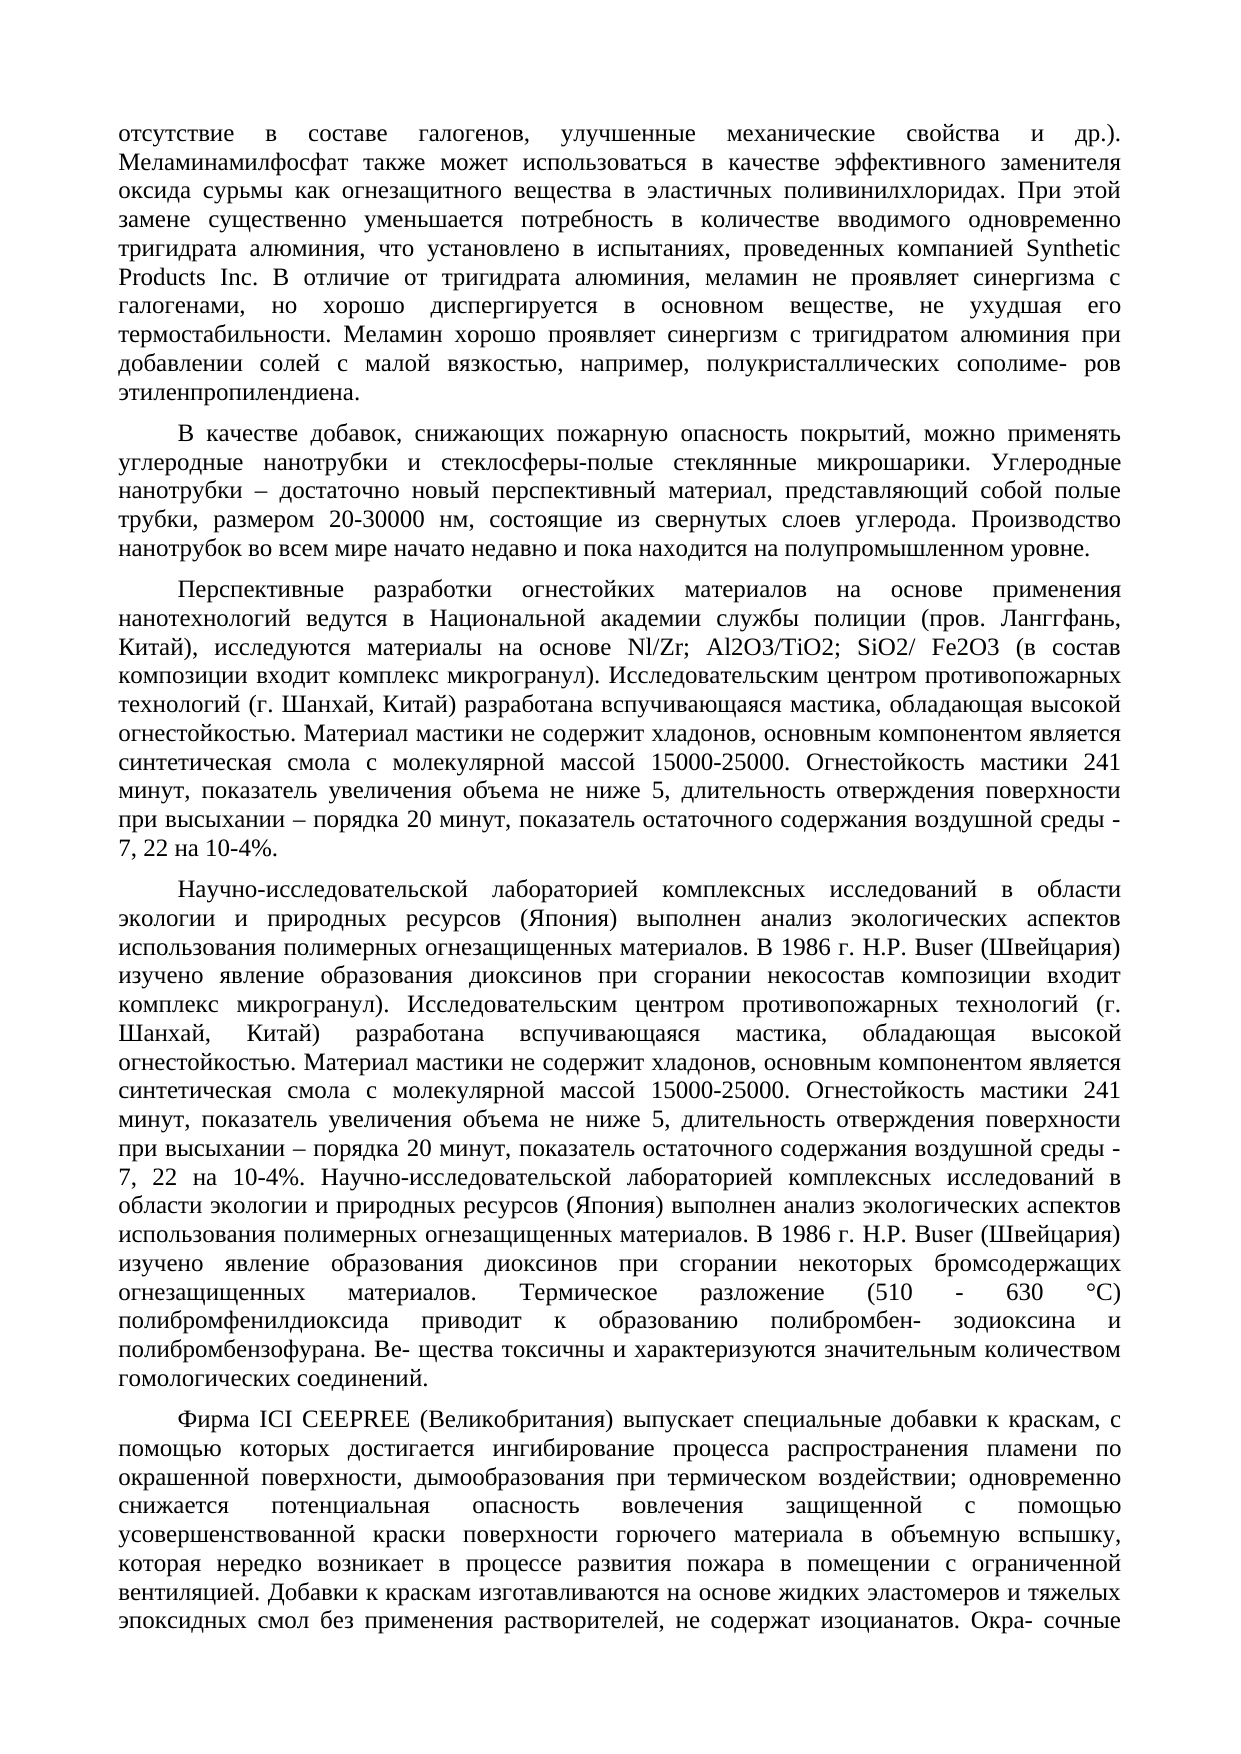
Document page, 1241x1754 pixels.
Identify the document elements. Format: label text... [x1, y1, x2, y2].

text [118, 1404, 1122, 1634]
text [118, 118, 1122, 406]
text Перспективные разработки огнестойких материалов на основе применения нанотехнологий ведутся в Национальной академии службы полиции (пров. Ланггфань, Китай), исследуются материалы на основе Nl/Zr; Al2O3/TiO2; SiO2/ Fe2O3 (в состав композиции входит комплекс микрогранул). Исследовательским центром противопожарных технологий (г. Шанхай, Китай) разработана вспучивающаяся мастика, обладающая высокой огнестойкостью. Материал мастики не содержит хладонов, основным компонентом является синтетическая смола с молекулярной массой 15000-25000. Огнестойкость мастики 241 минут, показатель увеличения объема не ниже 5, длительность отверждения поверхности при высыхании – порядка 20 минут, показатель остаточного содержания воздушной среды - 7, 22 на 10-4%. [118, 574, 1122, 862]
text Научно-исследовательской лабораторией комплексных исследований в области экологии и природных ресурсов (Япония) выполнен анализ экологических аспектов использования полимерных огнезащищенных материалов. В . Н.Р. Buser (Швейцария) изучено явление образования диоксинов при сгорании некосостав композиции входит комплекс микрогранул). Исследовательским центром противопожарных технологий (г. Шанхай, Китай) разработана вспучивающаяся мастика, обладающая высокой огнестойкостью. Материал мастики не содержит хладонов, основным компонентом является синтетическая смола с молекулярной масcой 15000-25000. Огнестойкость мастики 241 минут, показатель увеличения объема не ниже 5, длительность отверждения поверхности при высыхании – порядка 20 минут, показатель остаточного содержания воздушной среды - 7, 22 на 10-4%. Научно-исследовательской лабораторией комплексных исследований в области экологии и природных ресурсов (Япония) выполнен анализ экологических аспектов использования полимерных огнезащищенных материалов. В . Н.Р. Buser (Швейцария) изучено явление образования диоксинов при сгорании некоторых бромсодержащих огнезащищенных материалов. Термическое разложение (510 - 630 °С) полибромфенилдиоксида приводит к образованию полибромбен- зодиоксина и полибромбензофурана. Ве- щества токсичны и характеризуются значительным количеством гомологических соединений. [118, 874, 1122, 1392]
text В качестве добавок, снижающих пожарную опасность покрытий, можно применять углеродные нанотрубки и стеклосферы-полые стеклянные микрошарики. Углеродные нанотрубки – достаточно новый перспективный материал, представляющий собой полые трубки, размером 20-30000 нм, состоящие из свернутых слоев углерода. Производство нанотрубок во всем мире начато недавно и пока находится на полупромышленном уровне. [118, 418, 1122, 562]
